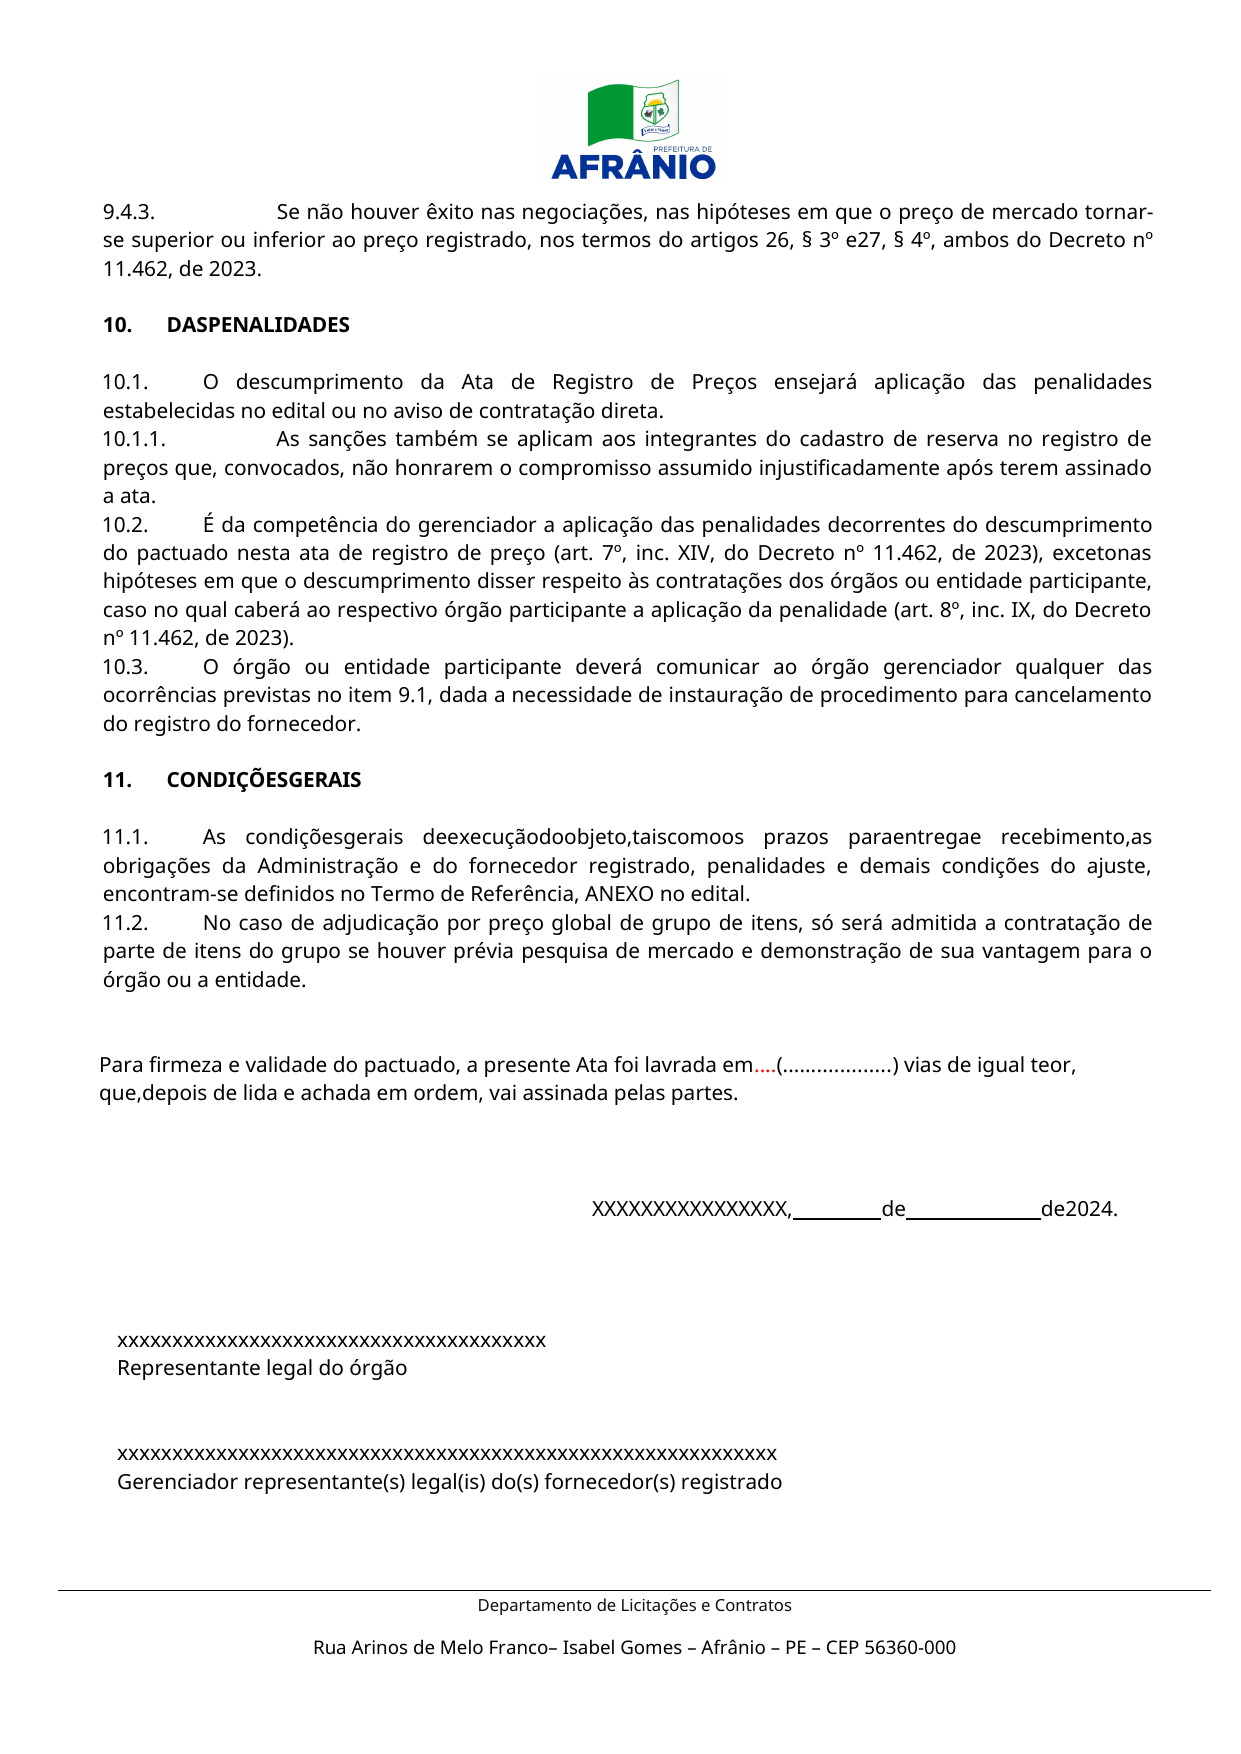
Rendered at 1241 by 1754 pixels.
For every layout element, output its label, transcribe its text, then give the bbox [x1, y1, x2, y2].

list DASPENALIDADES [103, 311, 1211, 339]
list As sanções também se aplicam aos integrantes do cadastro de reserva no registro de preços que, convocados, não honrarem o compromisso assumido injustificadamente após terem assinado a ata. [102, 424, 1154, 510]
text Para firmeza e validade do pactuado, a presente Ata foi lavrada em....( ) vias de igual teor, [99, 1050, 1211, 1078]
list O órgão ou entidade participante deverá comunicar ao órgão gerenciador qualquer das ocorrências previstas no item 9.1, dada a necessidade de instauração de procedimento para cancelamento do registro do fornecedor. [102, 652, 1153, 737]
text XXXXXXXXXXXXXXXX, de de2024. [592, 1194, 1211, 1223]
list Se não houver êxito nas negociações, nas hipóteses em que o preço de mercado tornar- se superior ou inferior ao preço registrado, nos termos do artigos 26, § 3º e27, § 4º, ambos do Decreto nº 11.462, de 2023. [103, 197, 1154, 282]
list CONDIÇÕESGERAIS [103, 766, 1211, 794]
list O descumprimento da Ata de Registro de Preços ensejará aplicação das penalidades estabelecidas no edital ou no aviso de contratação direta. [102, 367, 1154, 424]
text que,depois de lida e achada em ordem, vai assinada pelas partes. [99, 1078, 1211, 1107]
text xxxxxxxxxxxxxxxxxxxxxxxxxxxxxxxxxxxxxxx [117, 1325, 1199, 1353]
list As condiçõesgerais deexecuçãodoobjeto,taiscomoos prazos paraentregae recebimento,as obrigações da Administração e do fornecedor registrado, penalidades e demais condições do ajuste, encontram-se definidos no Termo de Referência, ANEXO no edital. [102, 822, 1153, 908]
list No caso de adjudicação por preço global de grupo de itens, só será admitida a contratação de parte de itens do grupo se houver prévia pesquisa de mercado e demonstração de sua vantagem para o órgão ou a entidade. [102, 908, 1154, 993]
picture [541, 75, 729, 179]
text xxxxxxxxxxxxxxxxxxxxxxxxxxxxxxxxxxxxxxxxxxxxxxxxxxxxxxxxxxxx [117, 1438, 1199, 1467]
text Representante legal do órgão [117, 1353, 1199, 1382]
list É da competência do gerenciador a aplicação das penalidades decorrentes do descumprimento do pactuado nesta ata de registro de preço (art. 7º, inc. XIV, do Decreto nº 11.462, de 2023), excetonas hipóteses em que o descumprimento disser respeito às contratações dos órgãos ou entidade participante, caso no qual caberá ao respectivo órgão participante a aplicação da penalidade (art. 8º, inc. IX, do Decreto nº 11.462, de 2023). [102, 510, 1154, 652]
text Gerenciador representante(s) legal(is) do(s) fornecedor(s) registrado [117, 1467, 1199, 1495]
